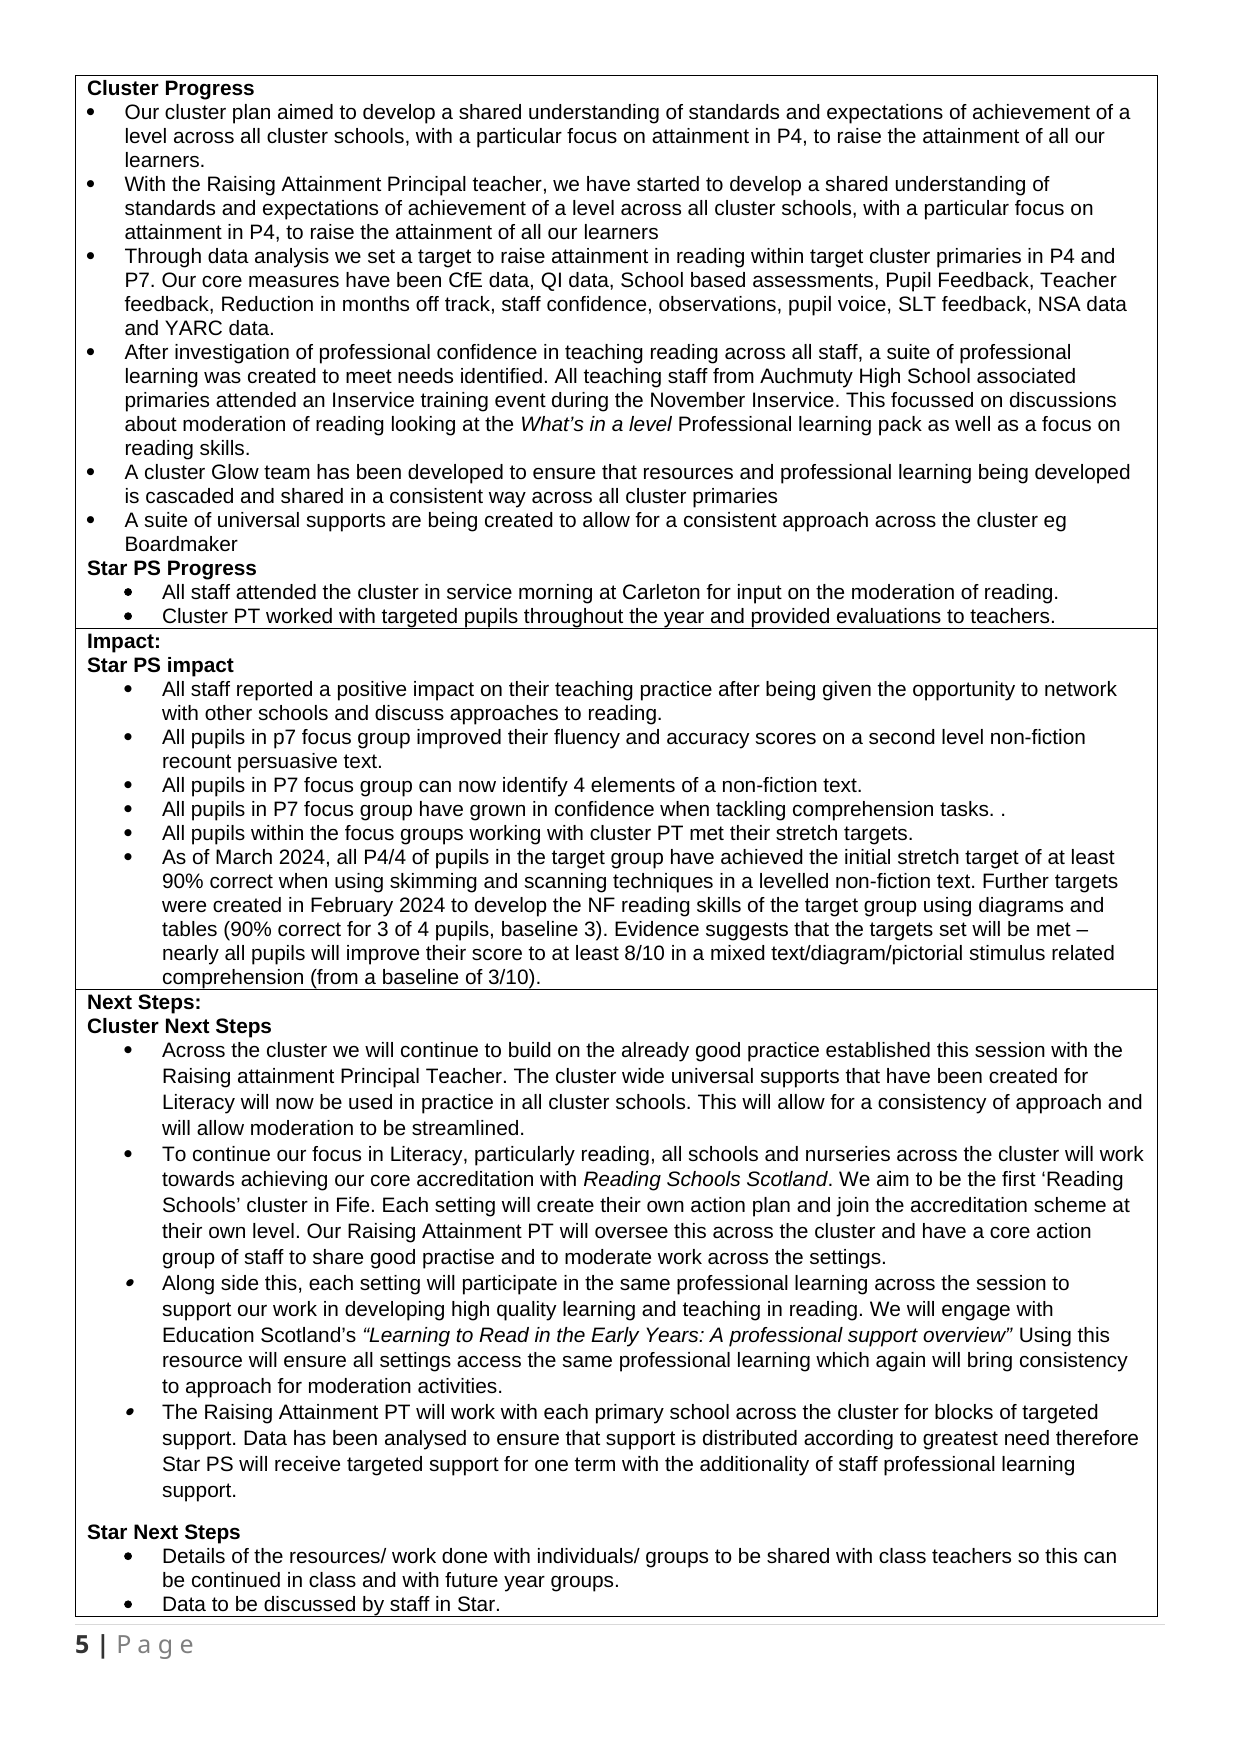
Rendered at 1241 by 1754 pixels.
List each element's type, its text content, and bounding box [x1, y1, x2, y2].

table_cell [76, 76, 1157, 628]
table_cell Impact: Star PS impact All staff reported a positive impact on their teaching practice after being given the opportunity to network with other schools and discuss approaches to reading. All pupils in p7 focus group improved their fluency and accuracy scores on a second level non-fiction recount persuasive text. All pupils in P7 focus group can now identify 4 elements of a non-fiction text. All pupils in P7 focus group have grown in confidence when tackling comprehension tasks. . All pupils within the focus groups working with cluster PT met their stretch targets. As of March 2024, all P4/4 of pupils in the target group have achieved the initial stretch target of at least 90% correct when using skimming and scanning techniques in a levelled non-fiction text. Further targets were created in February 2024 to develop the NF reading skills of the target group using diagrams and tables (90% correct for 3 of 4 pupils, baseline 3). Evidence suggests that the targets set will be met – nearly all pupils will improve their score to at least 8/10 in a mixed text/diagram/pictorial stimulus related comprehension (from a baseline of 3/10). [76, 629, 1157, 989]
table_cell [76, 990, 1157, 1616]
